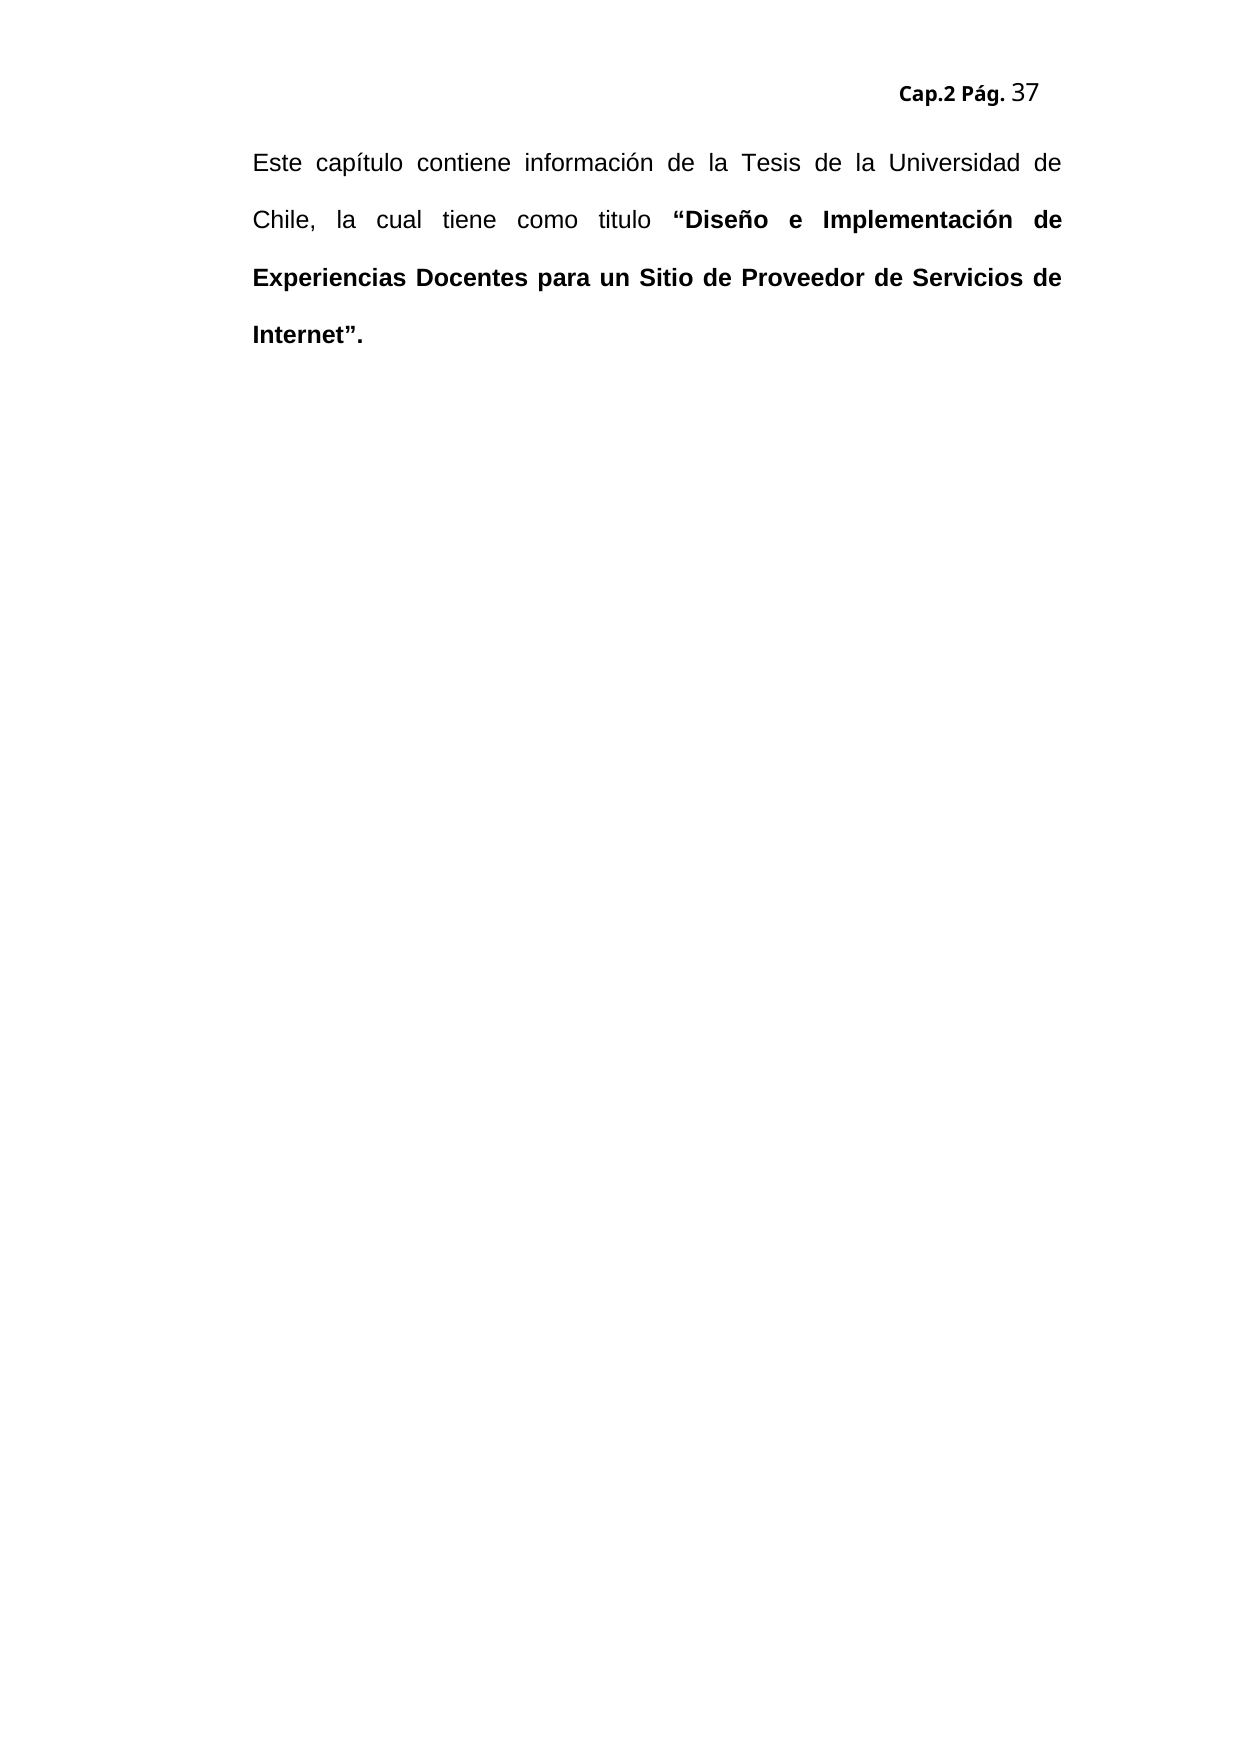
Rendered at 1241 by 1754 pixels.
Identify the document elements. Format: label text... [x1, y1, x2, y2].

text Este capítulo contiene información de la Tesis de la Universidad de Chile, la cual tiene como titulo “Diseño e Implementación de Experiencias Docentes para un Sitio de Proveedor de Servicios de Internet”. [252, 148, 1063, 349]
